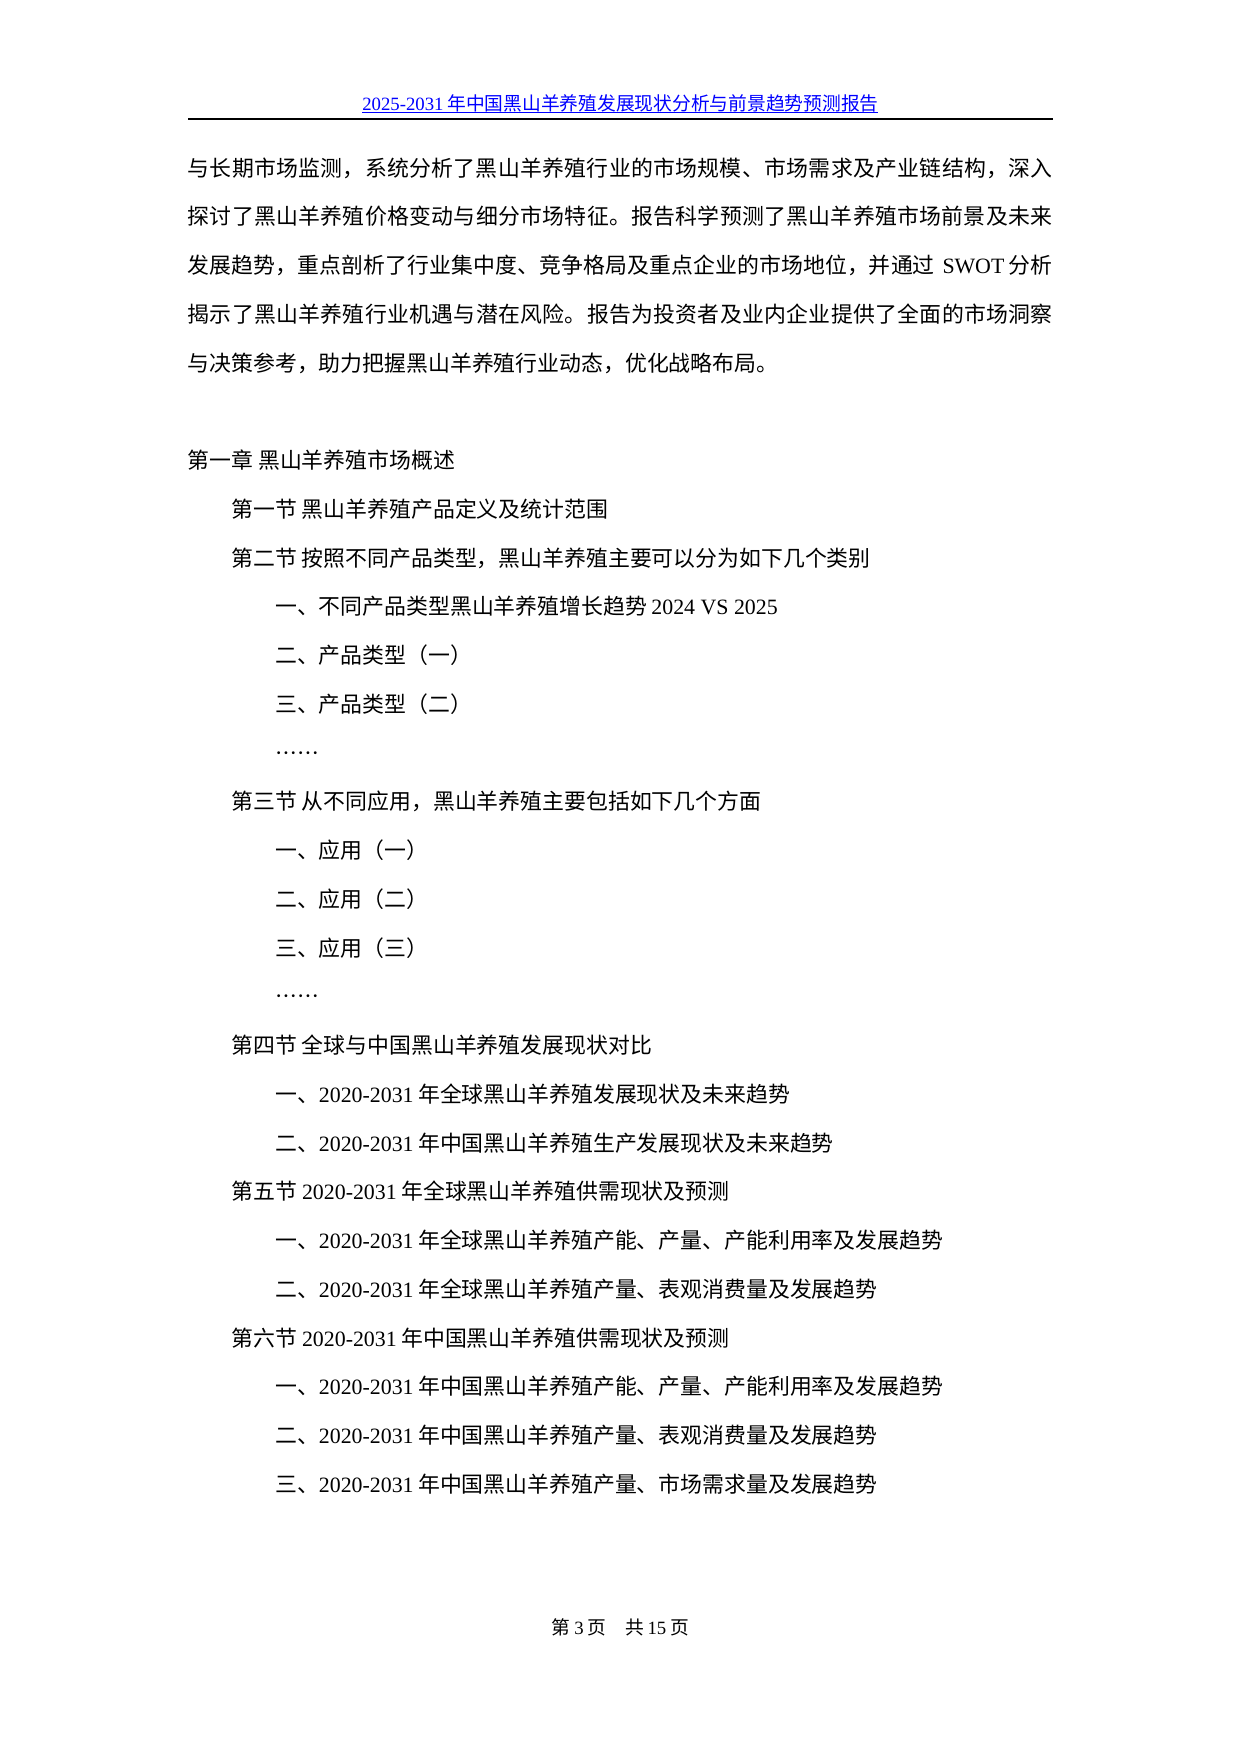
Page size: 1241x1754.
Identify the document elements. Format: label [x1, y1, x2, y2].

text [187, 150, 1053, 1499]
